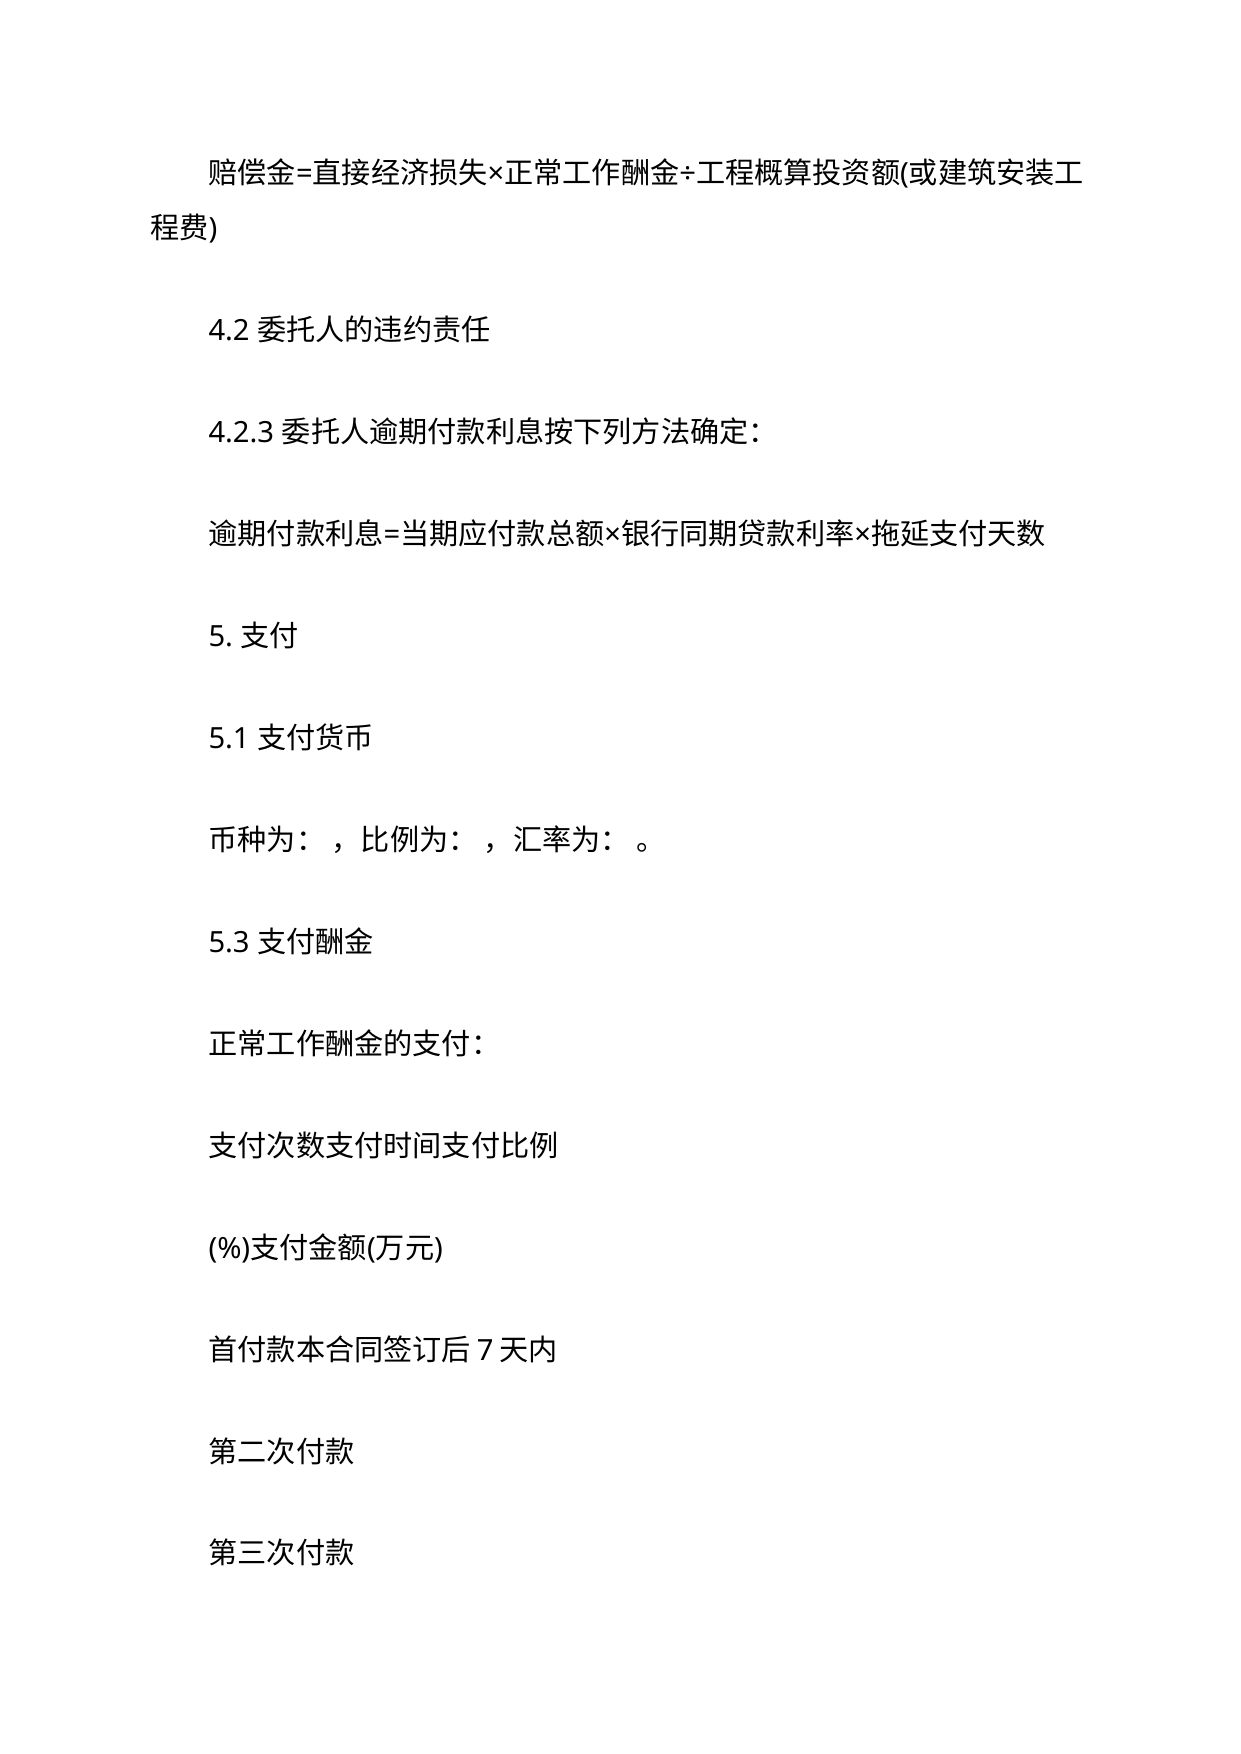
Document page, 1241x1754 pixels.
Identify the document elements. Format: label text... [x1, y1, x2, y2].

text 4.2.3 委托人逾期付款利息按下列方法确定： [150, 409, 1090, 451]
text 第三次付款 [150, 1530, 1090, 1572]
text 币种为： ，比例为： ，汇率为： 。 [150, 817, 1090, 859]
text 支付次数支付时间支付比例 [150, 1122, 1090, 1165]
text 4.2 委托人的违约责任 [150, 307, 1090, 349]
text 第二次付款 [150, 1428, 1090, 1470]
text (%)支付金额(万元) [150, 1224, 1090, 1267]
text 逾期付款利息=当期应付款总额×银行同期贷款利率×拖延支付天数 [150, 511, 1090, 553]
text 正常工作酬金的支付： [150, 1021, 1090, 1063]
text 5.3 支付酬金 [150, 919, 1090, 961]
text 5.1 支付货币 [150, 715, 1090, 757]
text 赔偿金=直接经济损失×正常工作酬金÷工程概算投资额(或建筑安装工程费) [150, 150, 1090, 247]
text 首付款本合同签订后7天内 [150, 1326, 1090, 1368]
text 5. 支付 [150, 613, 1090, 655]
